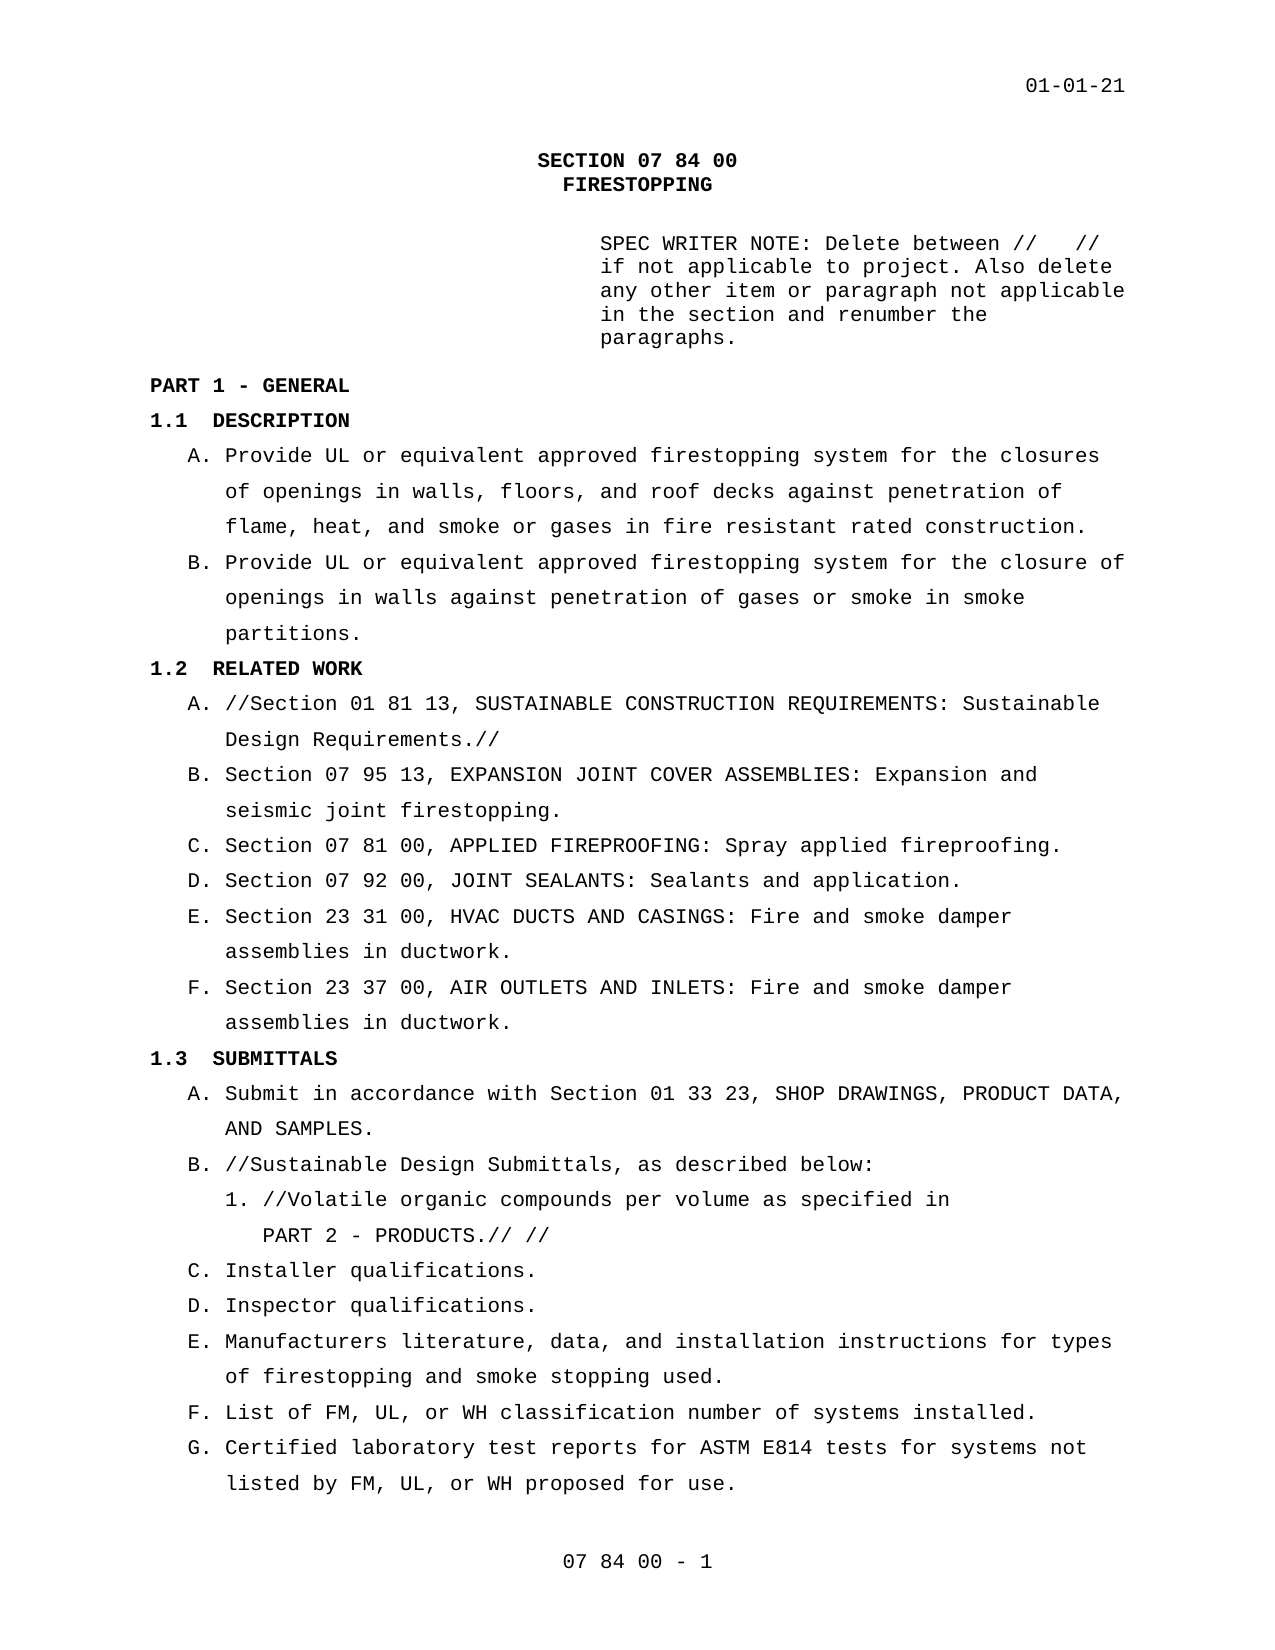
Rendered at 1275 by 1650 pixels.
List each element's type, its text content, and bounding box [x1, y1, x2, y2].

text Section 07 92 00, JOINT SEALANTS: Sealants and application. [187, 870, 1125, 894]
text Inspector qualifications. [187, 1295, 1125, 1319]
text RELATED WORK [150, 658, 1125, 682]
text Provide UL or equivalent approved firestopping system for the closure of openings in walls against penetration of gases or smoke in smoke partitions. [187, 552, 1125, 646]
text Section 07 95 13, EXPANSION JOINT COVER ASSEMBLIES: Expansion and seismic joint firestopping. [187, 764, 1125, 823]
text Certified laboratory test reports for ASTM E814 tests for systems not listed by FM, UL, or WH proposed for use. [187, 1437, 1125, 1496]
text //Sustainable Design Submittals, as described below: [187, 1154, 1125, 1177]
title SECTION 07 84 00 FIRESTOPPING [150, 150, 1125, 197]
text Section 23 37 00, AIR OUTLETS AND INLETS: Fire and smoke damper assemblies in ductwork. [187, 977, 1125, 1036]
text Section 23 31 00, HVAC DUCTS AND CASINGS: Fire and smoke damper assemblies in ductwork. [187, 906, 1125, 965]
text DESCRIPTION [150, 410, 1125, 434]
text //Volatile organic compounds per volume as specified in PART 2 - PRODUCTS.// // [225, 1189, 1125, 1248]
text GENERAL [150, 374, 1125, 398]
text SUBMITTALS [150, 1047, 1125, 1071]
text Installer qualifications. [187, 1260, 1125, 1284]
text Provide UL or equivalent approved firestopping system for the closures of openings in walls, floors, and roof decks against penetration of flame, heat, and smoke or gases in fire resistant rated construction. [187, 445, 1125, 540]
text List of FM, UL, or WH classification number of systems installed. [187, 1402, 1125, 1425]
text Section 07 81 00, APPLIED FIREPROOFING: Spray applied fireproofing. [187, 835, 1125, 859]
text SPEC WRITER NOTE: Delete between // // if not applicable to project. Also delete any other item or paragraph not applicable in the section and renumber the paragraphs. [600, 233, 1125, 351]
text Manufacturers literature, data, and installation instructions for types of firestopping and smoke stopping used. [187, 1331, 1125, 1390]
text Submit in accordance with Section 01 33 23, SHOP DRAWINGS, PRODUCT DATA, AND SAMPLES. [187, 1083, 1125, 1142]
text //Section 01 81 13, SUSTAINABLE CONSTRUCTION REQUIREMENTS: Sustainable Design Requirements.// [187, 693, 1125, 752]
